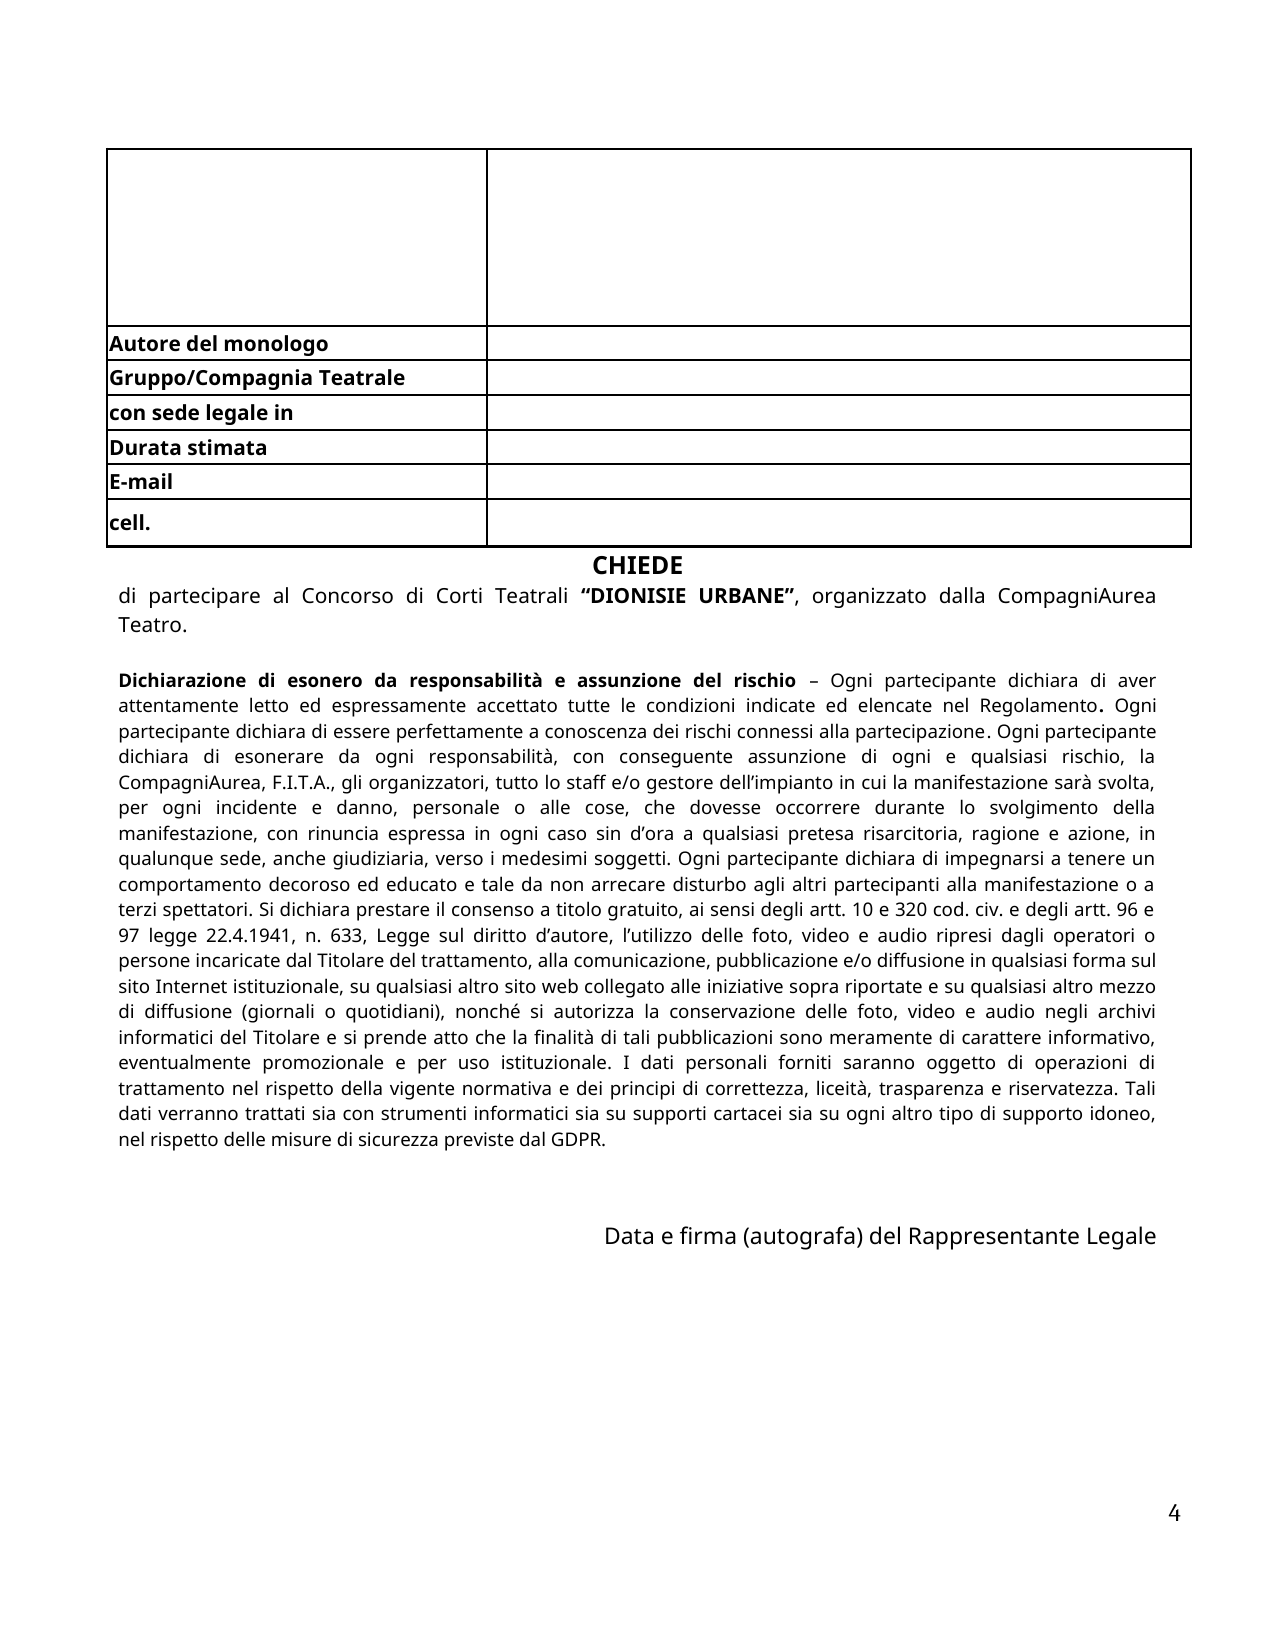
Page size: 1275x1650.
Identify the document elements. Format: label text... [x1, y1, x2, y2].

table_cell Autore del monologo [108, 327, 486, 359]
table_cell [488, 361, 1190, 394]
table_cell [108, 150, 486, 324]
table_cell [488, 465, 1190, 498]
table_cell E-mail [108, 465, 486, 498]
table_cell [488, 500, 1190, 545]
text di partecipare al Concorso di Corti Teatrali “DIONISIE URBANE”, organizzato dalla CompagniAurea Teatro. [118, 582, 1157, 638]
table_cell [488, 431, 1190, 463]
table_cell Gruppo/Compagnia Teatrale [108, 361, 486, 394]
table_cell Durata stimata [108, 431, 486, 463]
table_cell con sede legale in [108, 396, 486, 428]
text Data e firma (autografa) del Rappresentante Legale [118, 1220, 1157, 1251]
table_cell [488, 327, 1190, 359]
table_cell cell. [108, 500, 486, 545]
table_cell [488, 150, 1190, 324]
text Dichiarazione di esonero da responsabilità e assunzione del rischio – Ogni partecipante dichiara di aver attentamente letto ed espressamente accettato tutte le condizioni indicate ed elencate nel Regolamento. Ogni partecipante dichiara di essere perfettamente a conoscenza dei rischi connessi alla partecipazione. Ogni partecipante dichiara di esonerare da ogni responsabilità, con conseguente assunzione di ogni e qualsiasi rischio, la CompagniAurea, F.I.T.A., gli organizzatori, tutto lo staff e/o gestore dell’impianto in cui la manifestazione sarà svolta, per ogni incidente e danno, personale o alle cose, che dovesse occorrere durante lo svolgimento della manifestazione, con rinuncia espressa in ogni caso sin d’ora a qualsiasi pretesa risarcitoria, ragione e azione, in qualunque sede, anche giudiziaria, verso i medesimi soggetti. Ogni partecipante dichiara di impegnarsi a tenere un comportamento decoroso ed educato e tale da non arrecare disturbo agli altri partecipanti alla manifestazione o a terzi spettatori. Si dichiara prestare il consenso a titolo gratuito, ai sensi degli artt. 10 e 320 cod. civ. e degli artt. 96 e 97 legge 22.4.1941, n. 633, Legge sul diritto d’autore, l’utilizzo delle foto, video e audio ripresi dagli operatori o persone incaricate dal Titolare del trattamento, alla comunicazione, pubblicazione e/o diffusione in qualsiasi forma sul sito Internet istituzionale, su qualsiasi altro sito web collegato alle iniziative sopra riportate e su qualsiasi altro mezzo di diffusione (giornali o quotidiani), nonché si autorizza la conservazione delle foto, video e audio negli archivi informatici del Titolare e si prende atto che la finalità di tali pubblicazioni sono meramente di carattere informativo, eventualmente promozionale e per uso istituzionale. I dati personali forniti saranno oggetto di operazioni di trattamento nel rispetto della vigente normativa e dei principi di correttezza, liceità, trasparenza e riservatezza. Tali dati verranno trattati sia con strumenti informatici sia su supporti cartacei sia su ogni altro tipo di supporto idoneo, nel rispetto delle misure di sicurezza previste dal GDPR. [118, 667, 1157, 1152]
table_cell [488, 396, 1190, 428]
text CHIEDE [118, 548, 1157, 582]
